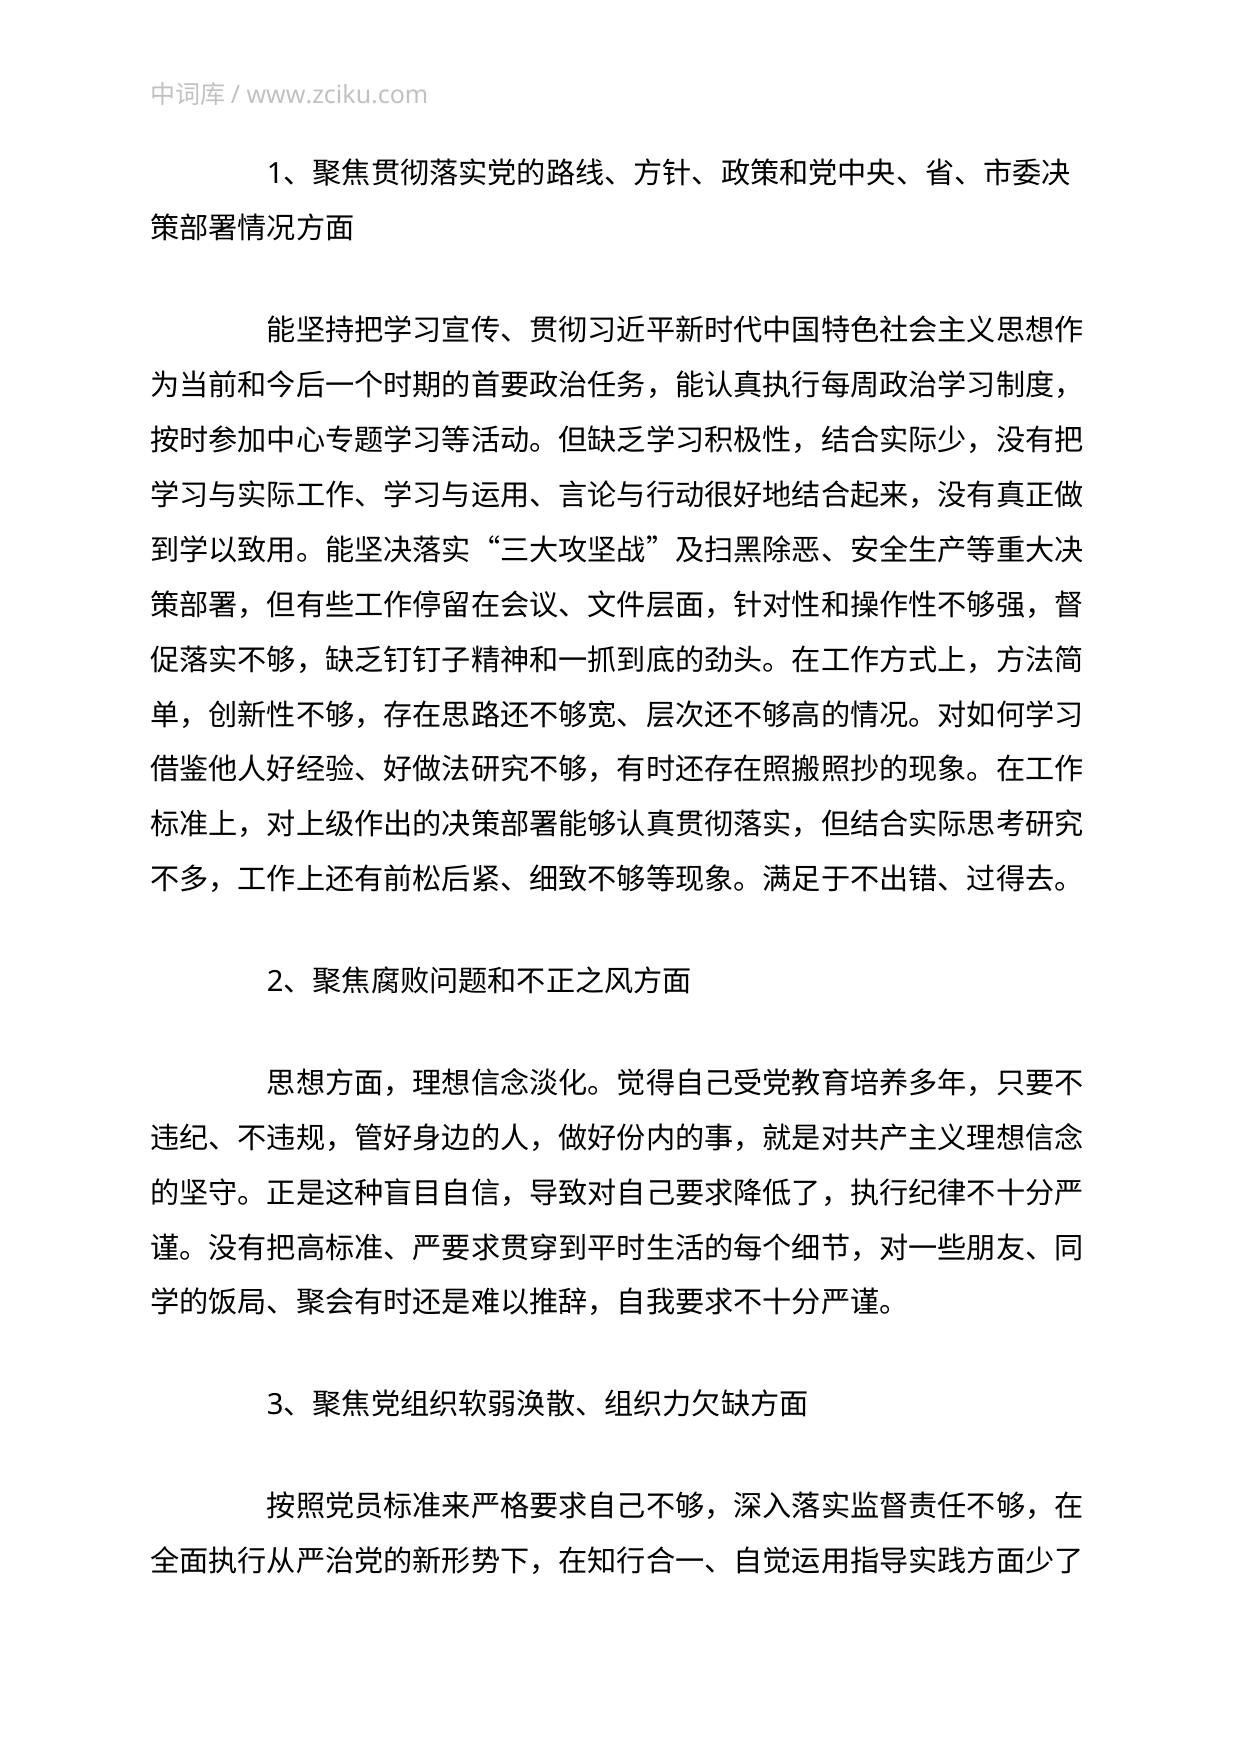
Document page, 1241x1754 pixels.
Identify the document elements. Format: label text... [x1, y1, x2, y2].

text 2、聚焦腐败问题和不正之风方面 [150, 957, 1090, 1000]
text 1、聚焦贯彻落实党的路线、方针、政策和党中央、省、市委决策部署情况方面 [150, 150, 1090, 247]
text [150, 1483, 1090, 1580]
text 能坚持把学习宣传、贯彻习近平新时代中国特色社会主义思想作为当前和今后一个时期的首要政治任务，能认真执行每周政治学习制度，按时参加中心专题学习等活动。但缺乏学习积极性，结合实际少，没有把学习与实际工作、学习与运用、言论与行动很好地结合起来，没有真正做到学以致用。能坚决落实“三大攻坚战”及扫黑除恶、安全生产等重大决策部署，但有些工作停留在会议、文件层面，针对性和操作性不够强，督促落实不够，缺乏钉钉子精神和一抓到底的劲头。在工作方式上，方法简单，创新性不够，存在思路还不够宽、层次还不够高的情况。对如何学习借鉴他人好经验、好做法研究不够，有时还存在照搬照抄的现象。在工作标准上，对上级作出的决策部署能够认真贯彻落实，但结合实际思考研究不多，工作上还有前松后紧、细致不够等现象。满足于不出错、过得去。 [150, 307, 1090, 898]
text 3、聚焦党组织软弱涣散、组织力欠缺方面 [150, 1381, 1090, 1423]
text 思想方面，理想信念淡化。觉得自己受党教育培养多年，只要不违纪、不违规，管好身边的人，做好份内的事，就是对共产主义理想信念的坚守。正是这种盲目自信，导致对自己要求降低了，执行纪律不十分严谨。没有把高标准、严要求贯穿到平时生活的每个细节，对一些朋友、同学的饭局、聚会有时还是难以推辞，自我要求不十分严谨。 [150, 1059, 1090, 1321]
